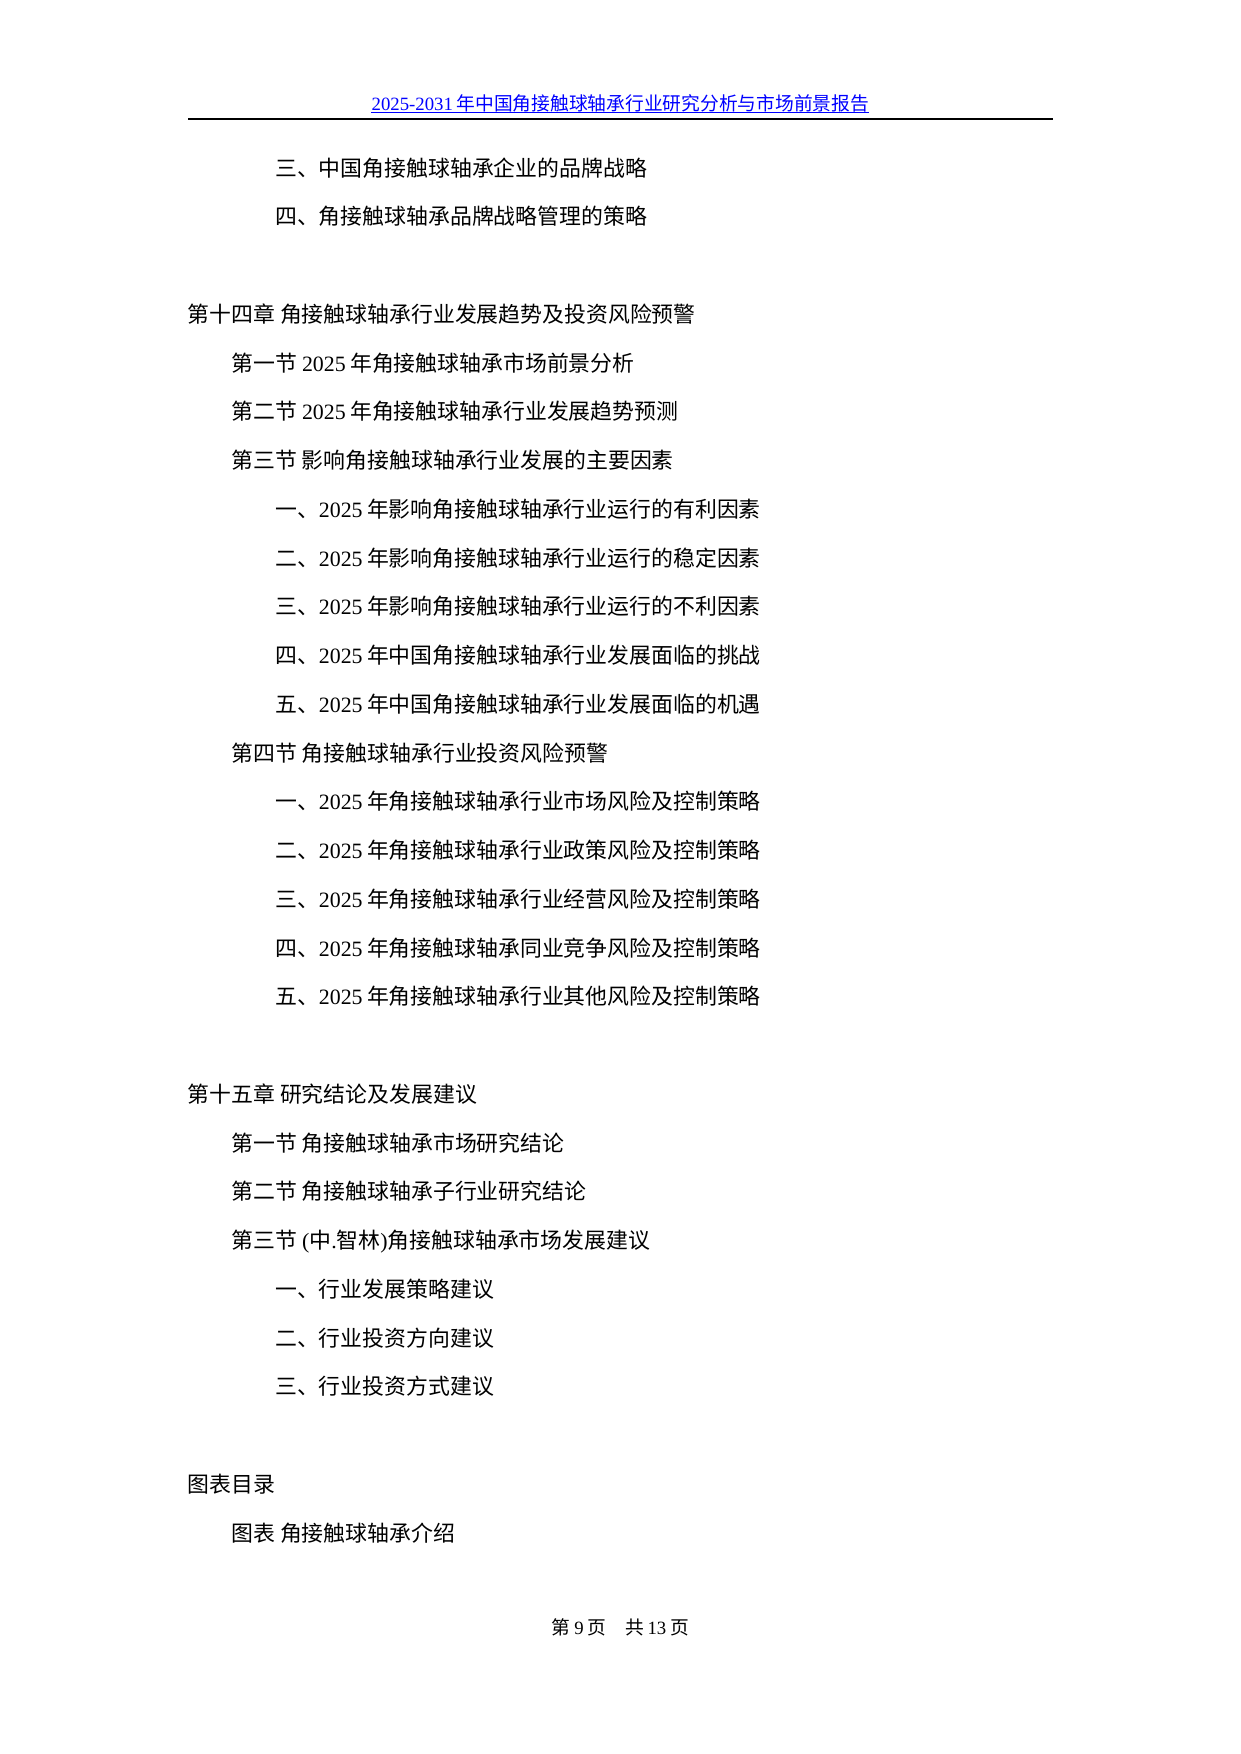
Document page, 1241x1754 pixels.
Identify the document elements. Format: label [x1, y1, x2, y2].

text [187, 150, 1053, 1548]
